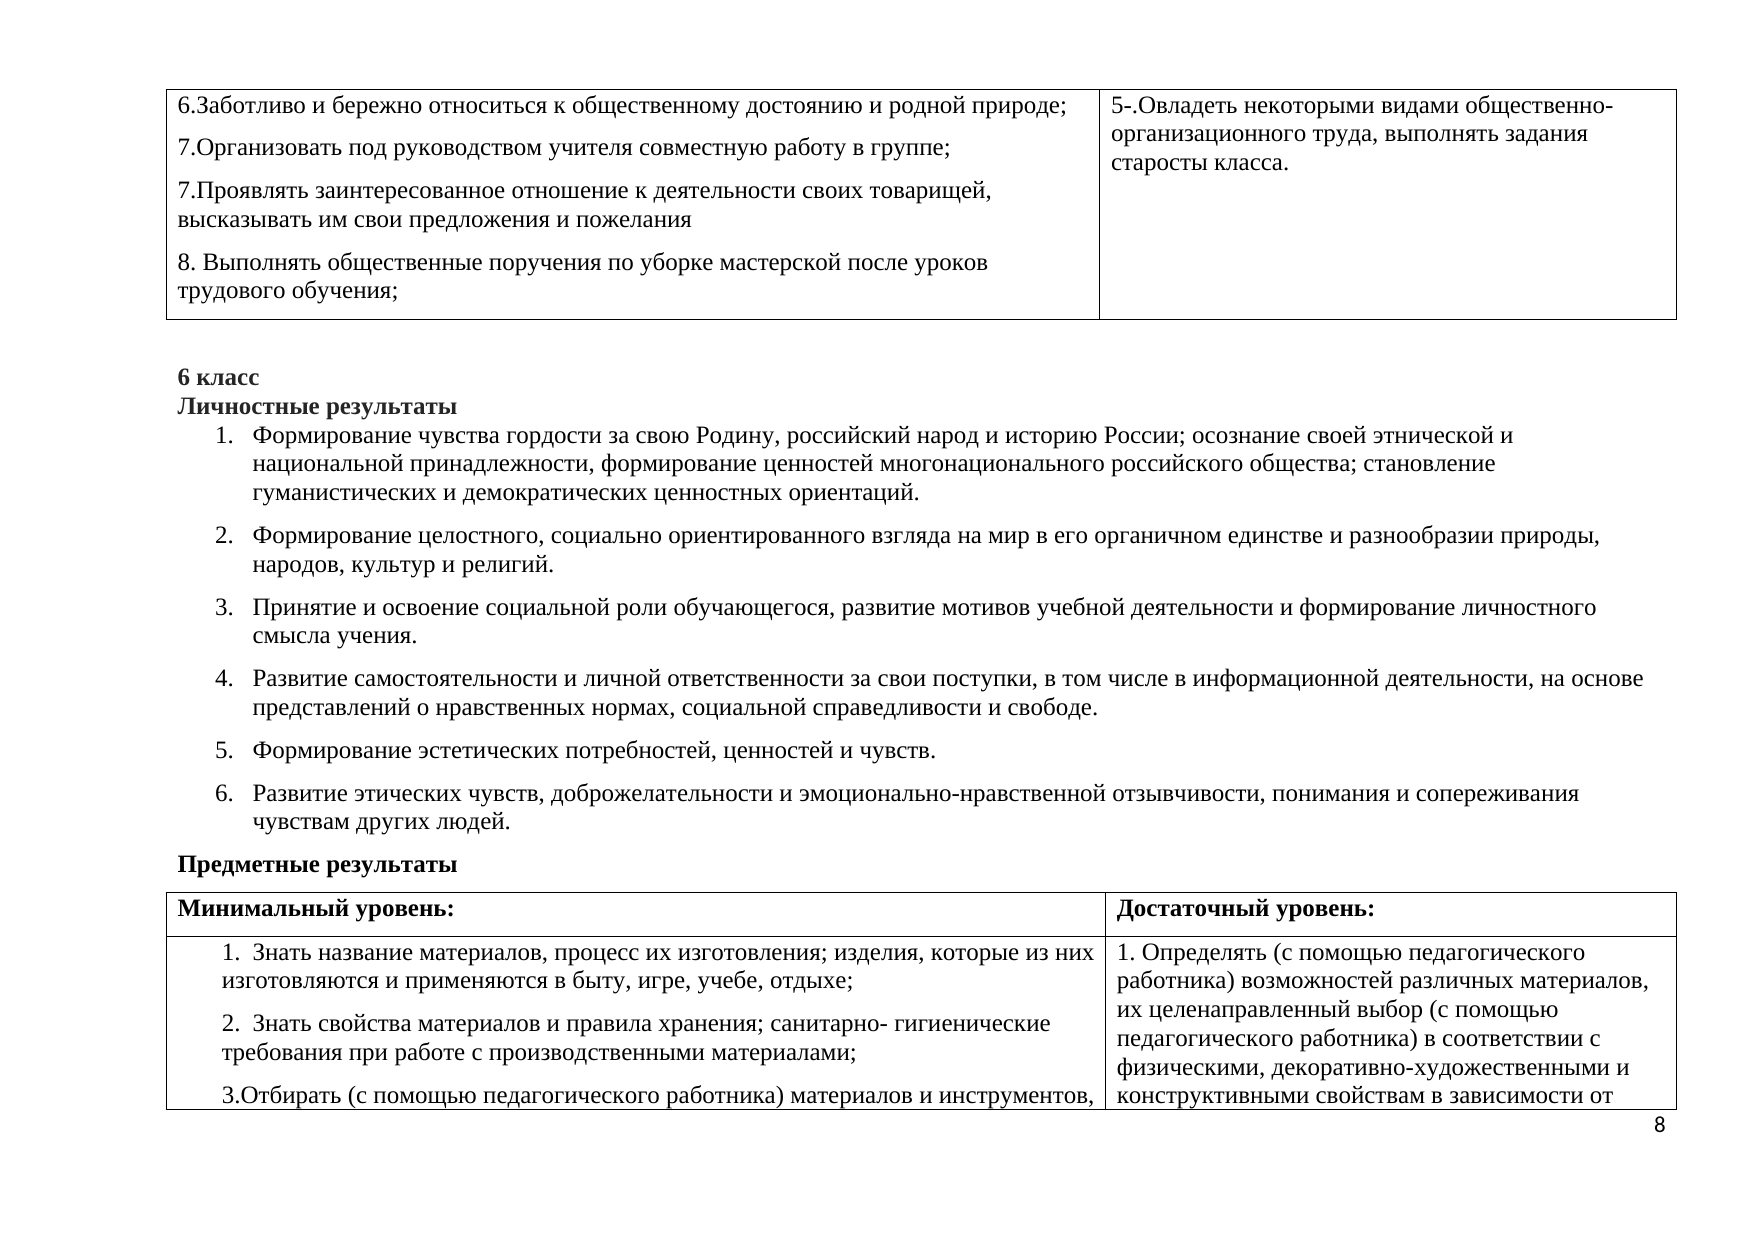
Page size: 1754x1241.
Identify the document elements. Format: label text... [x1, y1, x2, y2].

list Развитие этических чувств, доброжелательности и эмоционально-нравственной отзывчивости, понимания и сопереживания чувствам других людей. [215, 778, 1665, 835]
list Формирование чувства гордости за свою Родину, российский народ и историю России; осознание своей этнической и национальной принадлежности, формирование ценностей многонационального российского общества; становление гуманистических и демократических ценностных ориентаций. [215, 420, 1665, 506]
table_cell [167, 90, 1099, 318]
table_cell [167, 937, 1105, 1109]
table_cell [1100, 90, 1676, 318]
list Формирование целостного, социально ориентированного взгляда на мир в его органичном единстве и разнообразии природы, народов, культур и религий. [215, 520, 1665, 578]
list Развитие самостоятельности и личной ответственности за свои поступки, в том числе в информационной деятельности, на основе представлений о нравственных нормах, социальной справедливости и свободе. [215, 663, 1665, 721]
table_header Достаточный уровень: [1106, 893, 1676, 936]
text Предметные результаты [177, 849, 1665, 878]
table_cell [1106, 937, 1676, 1109]
text Личностные результаты [177, 391, 1665, 420]
list Формирование эстетических потребностей, ценностей и чувств. [215, 735, 1665, 763]
list Принятие и освоение социальной роли обучающегося, развитие мотивов учебной деятельности и формирование личностного смысла учения. [215, 592, 1665, 649]
table_header Минимальный уровень: [167, 893, 1105, 936]
text 6 класс [177, 362, 1665, 391]
